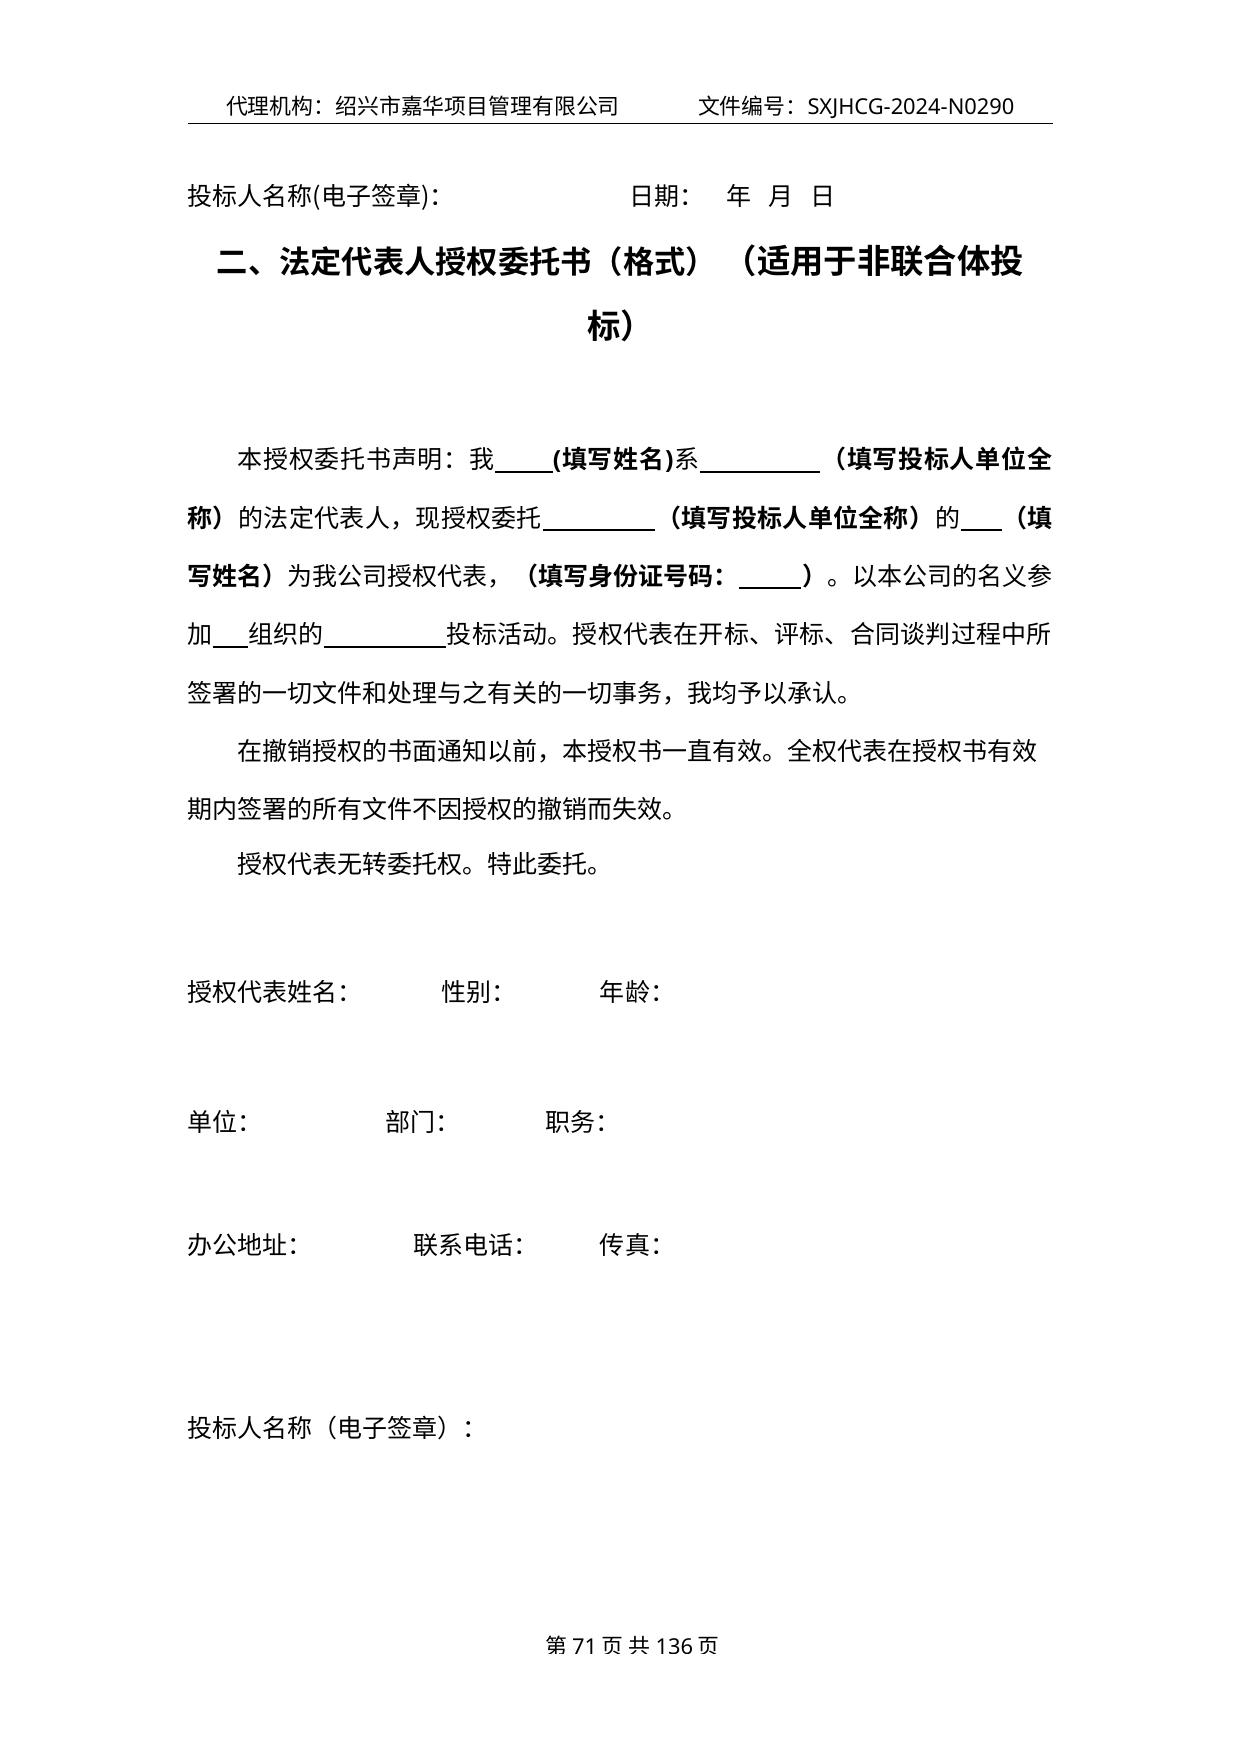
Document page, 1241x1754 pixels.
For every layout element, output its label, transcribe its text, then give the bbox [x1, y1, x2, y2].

text 在撤销授权的书面通知以前，本授权书一直有效。全权代表在授权书有效期内签署的所有文件不因授权的撤销而失效。 [187, 714, 1053, 830]
text 二、法定代表人授权委托书（格式） （适用于非联合体投标） [187, 227, 1053, 357]
text 投标人名称(电子签章)： 日期： 年 月 日 [187, 162, 1106, 227]
text 授权代表姓名： 性别： 年龄： [187, 958, 1053, 1023]
text 本授权委托书声明：我 (填写姓名)系 （填写投标人单位全称）的法定代表人，现授权委托 （填写投标人单位全称）的 （填写姓名）为我公司授权代表，（填写身份证号码： ）。以本公司的名义参加 组织的 投标活动。授权代表在开标、评标、合同谈判过程中所签署的一切文件和处理与之有关的一切事务，我均予以承认。 [187, 422, 1053, 714]
text 投标人名称（电子签章）： [187, 1394, 1053, 1459]
text 授权代表无转委托权。特此委托。 [187, 830, 1053, 895]
text 办公地址： 联系电话： 传真： [187, 1218, 1053, 1264]
text 单位： 部门： 职务： [187, 1088, 1053, 1153]
